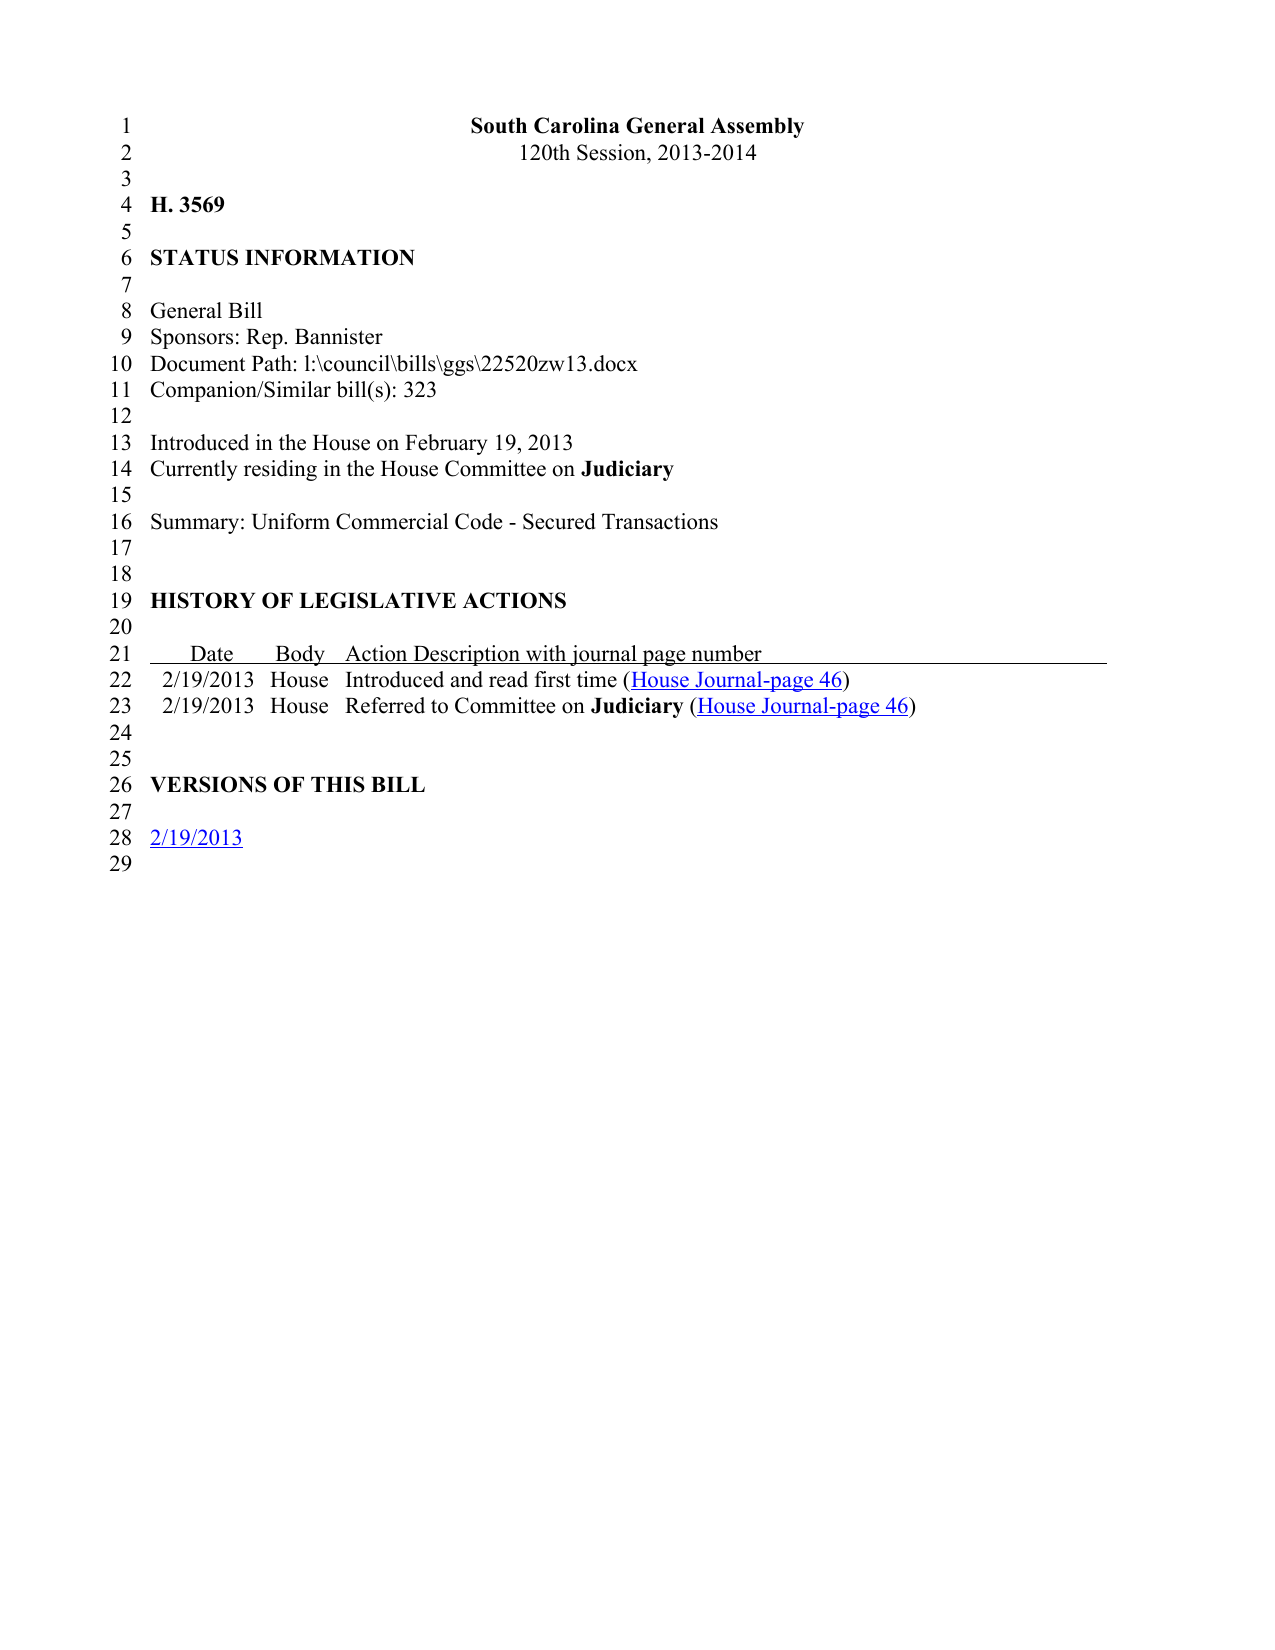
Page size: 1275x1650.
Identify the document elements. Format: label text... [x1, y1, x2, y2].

text STATUS INFORMATION [150, 244, 1125, 271]
text Date Body Action Description with journal page number [150, 639, 1125, 666]
text H. 3569 [150, 192, 1125, 218]
text 2/19/2013 House Introduced and read first time (House Journal-page 46) [150, 666, 1125, 692]
text Currently residing in the House Committee on Judiciary [150, 455, 1125, 481]
text Introduced in the House on February 19, 2013 [150, 429, 1125, 455]
text Companion/Similar bill(s): 323 [150, 376, 1125, 402]
text VERSIONS OF THIS BILL [150, 771, 1125, 798]
text Summary: Uniform Commercial Code - Secured Transactions [150, 508, 1125, 534]
text HISTORY OF LEGISLATIVE ACTIONS [150, 587, 1125, 613]
text 2/19/2013 [150, 824, 1125, 850]
text Document Path: l:\council\bills\ggs\22520zw13.docx [150, 350, 1125, 376]
text General Bill [150, 297, 1125, 323]
text 120th Session, 2013-2014 [150, 139, 1125, 165]
text 2/19/2013 House Referred to Committee on Judiciary (House Journal-page 46) [150, 692, 1125, 719]
text Sponsors: Rep. Bannister [150, 323, 1125, 350]
text South Carolina General Assembly [150, 112, 1125, 139]
